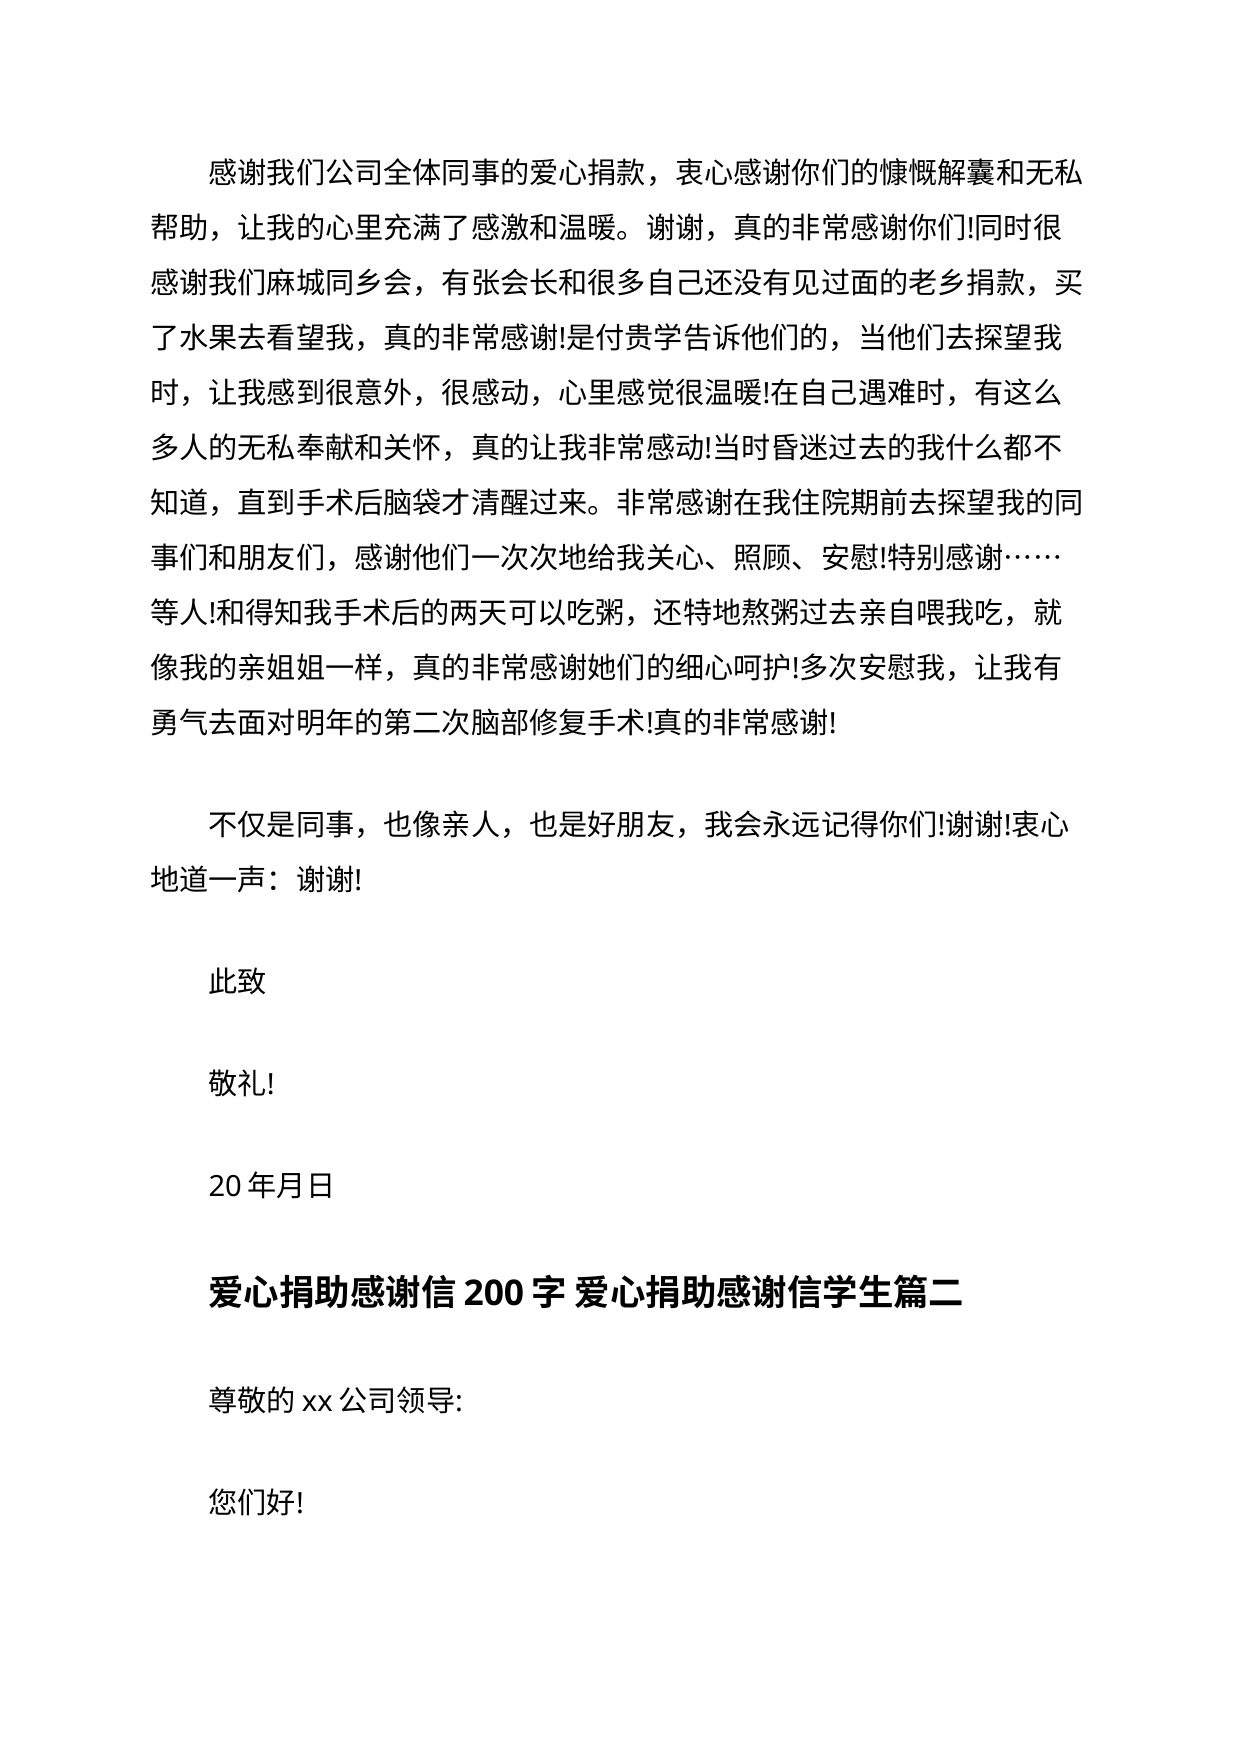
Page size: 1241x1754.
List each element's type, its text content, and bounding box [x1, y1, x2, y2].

text 爱心捐助感谢信200字 爱心捐助感谢信学生篇二 [150, 1264, 1090, 1316]
text 不仅是同事，也像亲人，也是好朋友，我会永远记得你们!谢谢!衷心地道一声：谢谢! [150, 802, 1090, 899]
text 此致 [150, 959, 1090, 1001]
text 尊敬的xx公司领导: [150, 1378, 1090, 1420]
text 敬礼! [150, 1060, 1090, 1103]
text 20年月日 [150, 1162, 1090, 1205]
text 感谢我们公司全体同事的爱心捐款，衷心感谢你们的慷慨解囊和无私帮助，让我的心里充满了感激和温暖。谢谢，真的非常感谢你们!同时很感谢我们麻城同乡会，有张会长和很多自己还没有见过面的老乡捐款，买了水果去看望我，真的非常感谢!是付贵学告诉他们的，当他们去探望我时，让我感到很意外，很感动，心里感觉很温暖!在自己遇难时，有这么多人的无私奉献和关怀，真的让我非常感动!当时昏迷过去的我什么都不知道，直到手术后脑袋才清醒过来。非常感谢在我住院期前去探望我的同事们和朋友们，感谢他们一次次地给我关心、照顾、安慰!特别感谢……等人!和得知我手术后的两天可以吃粥，还特地熬粥过去亲自喂我吃，就像我的亲姐姐一样，真的非常感谢她们的细心呵护!多次安慰我，让我有勇气去面对明年的第二次脑部修复手术!真的非常感谢! [150, 150, 1090, 742]
text 您们好! [150, 1480, 1090, 1522]
